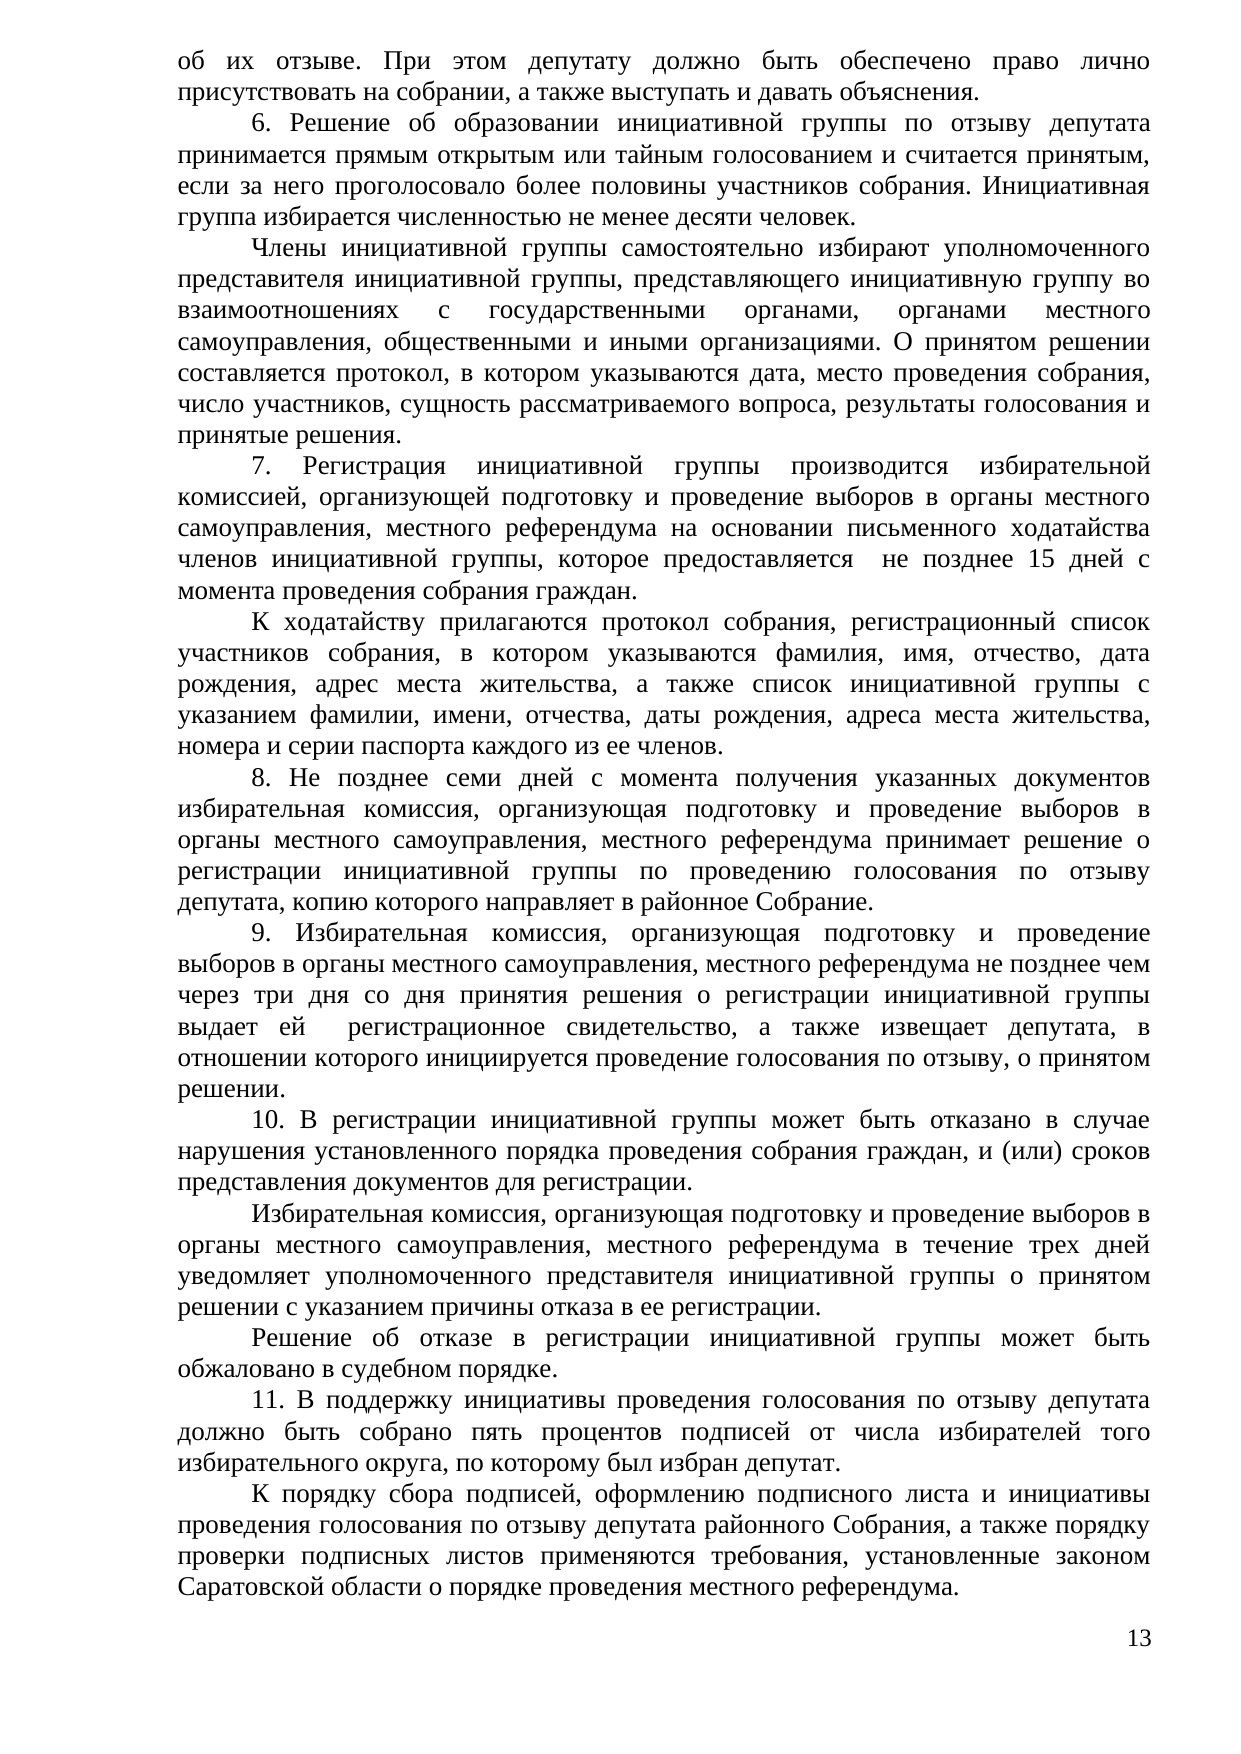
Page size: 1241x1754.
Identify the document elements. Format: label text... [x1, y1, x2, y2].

text Члены инициативной группы самостоятельно избирают уполномоченного представителя инициативной группы, представляющего инициативную группу во взаимоотношениях с государственными органами, органами местного самоуправления, общественными и иными организациями. О принятом решении составляется протокол, в котором указываются дата, место проведения собрания, число участников, сущность рассматриваемого вопроса, результаты голосования и принятые решения. [177, 231, 1152, 449]
text 11. В поддержку инициативы проведения голосования по отзыву депутата должно быть собрано пять процентов подписей от числа избирателей того избирательного округа, по которому был избран депутат. [177, 1383, 1152, 1477]
text 10. В регистрации инициативной группы может быть отказано в случае нарушения установленного порядка проведения собрания граждан, и (или) сроков представления документов для регистрации. [177, 1103, 1152, 1197]
text Избирательная комиссия, организующая подготовку и проведение выборов в органы местного самоуправления, местного референдума в течение трех дней уведомляет уполномоченного представителя инициативной группы о принятом решении с указанием причины отказа в ее регистрации. [177, 1197, 1152, 1321]
text 9. Избирательная комиссия, организующая подготовку и проведение выборов в органы местного самоуправления, местного референдума не позднее чем через три дня со дня принятия решения о регистрации инициативной группы выдает ей регистрационное свидетельство, а также извещает депутата, в отношении которого инициируется проведение голосования по отзыву, о принятом решении. [177, 916, 1152, 1103]
text Решение об отказе в регистрации инициативной группы может быть обжаловано в судебном порядке. [177, 1321, 1152, 1383]
text К порядку сбора подписей, оформлению подписного листа и инициативы проведения голосования по отзыву депутата районного Собрания, а также порядку проверки подписных листов применяются требования, установленные законом Саратовской области о порядке проведения местного референдума. [177, 1477, 1152, 1602]
text 6. Решение об образовании инициативной группы по отзыву депутата принимается прямым открытым или тайным голосованием и считается принятым, если за него проголосовало более половины участников собрания. Инициативная группа избирается численностью не менее десяти человек. [177, 107, 1152, 231]
text 8. Не позднее семи дней с момента получения указанных документов избирательная комиссия, организующая подготовку и проведение выборов в органы местного самоуправления, местного референдума принимает решение о регистрации инициативной группы по проведению голосования по отзыву депутата, копию которого направляет в районное Собрание. [177, 761, 1152, 916]
text 7. Регистрация инициативной группы производится избирательной комиссией, организующей подготовку и проведение выборов в органы местного самоуправления, местного референдума на основании письменного ходатайства членов инициативной группы, которое предоставляется не позднее 15 дней с момента проведения собрания граждан. [177, 449, 1152, 605]
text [177, 44, 1152, 107]
text К ходатайству прилагаются протокол собрания, регистрационный список участников собрания, в котором указываются фамилия, имя, отчество, дата рождения, адрес места жительства, а также список инициативной группы с указанием фамилии, имени, отчества, даты рождения, адреса места жительства, номера и серии паспорта каждого из ее членов. [177, 605, 1152, 761]
